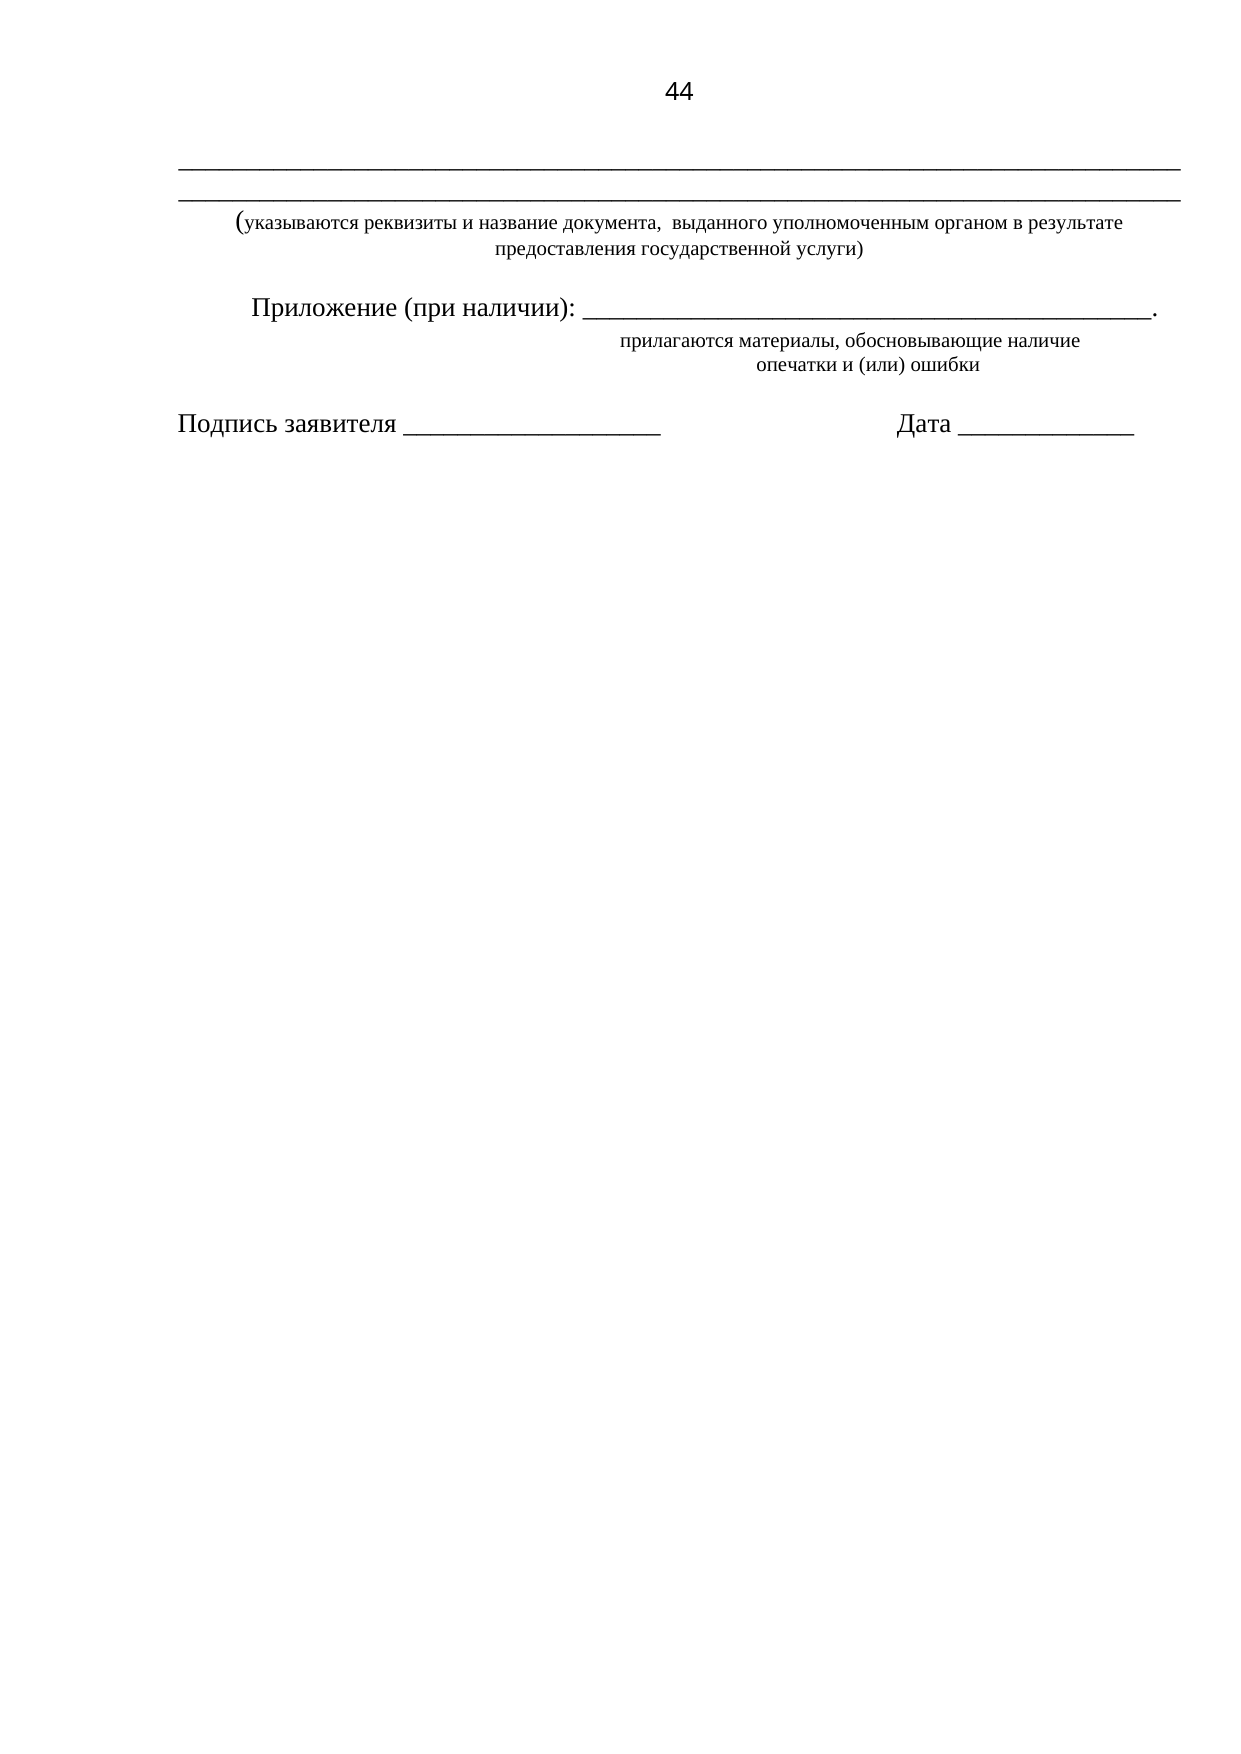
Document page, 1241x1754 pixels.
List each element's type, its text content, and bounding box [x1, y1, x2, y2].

text опечатки и (или) ошибки [177, 352, 1181, 376]
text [177, 142, 1181, 259]
text Приложение (при наличии): __________________________________________. [177, 291, 1181, 322]
text прилагаются материалы, обосновывающие наличие [177, 328, 1181, 352]
text Подпись заявителя ___________________ Дата _____________ [177, 407, 1181, 438]
